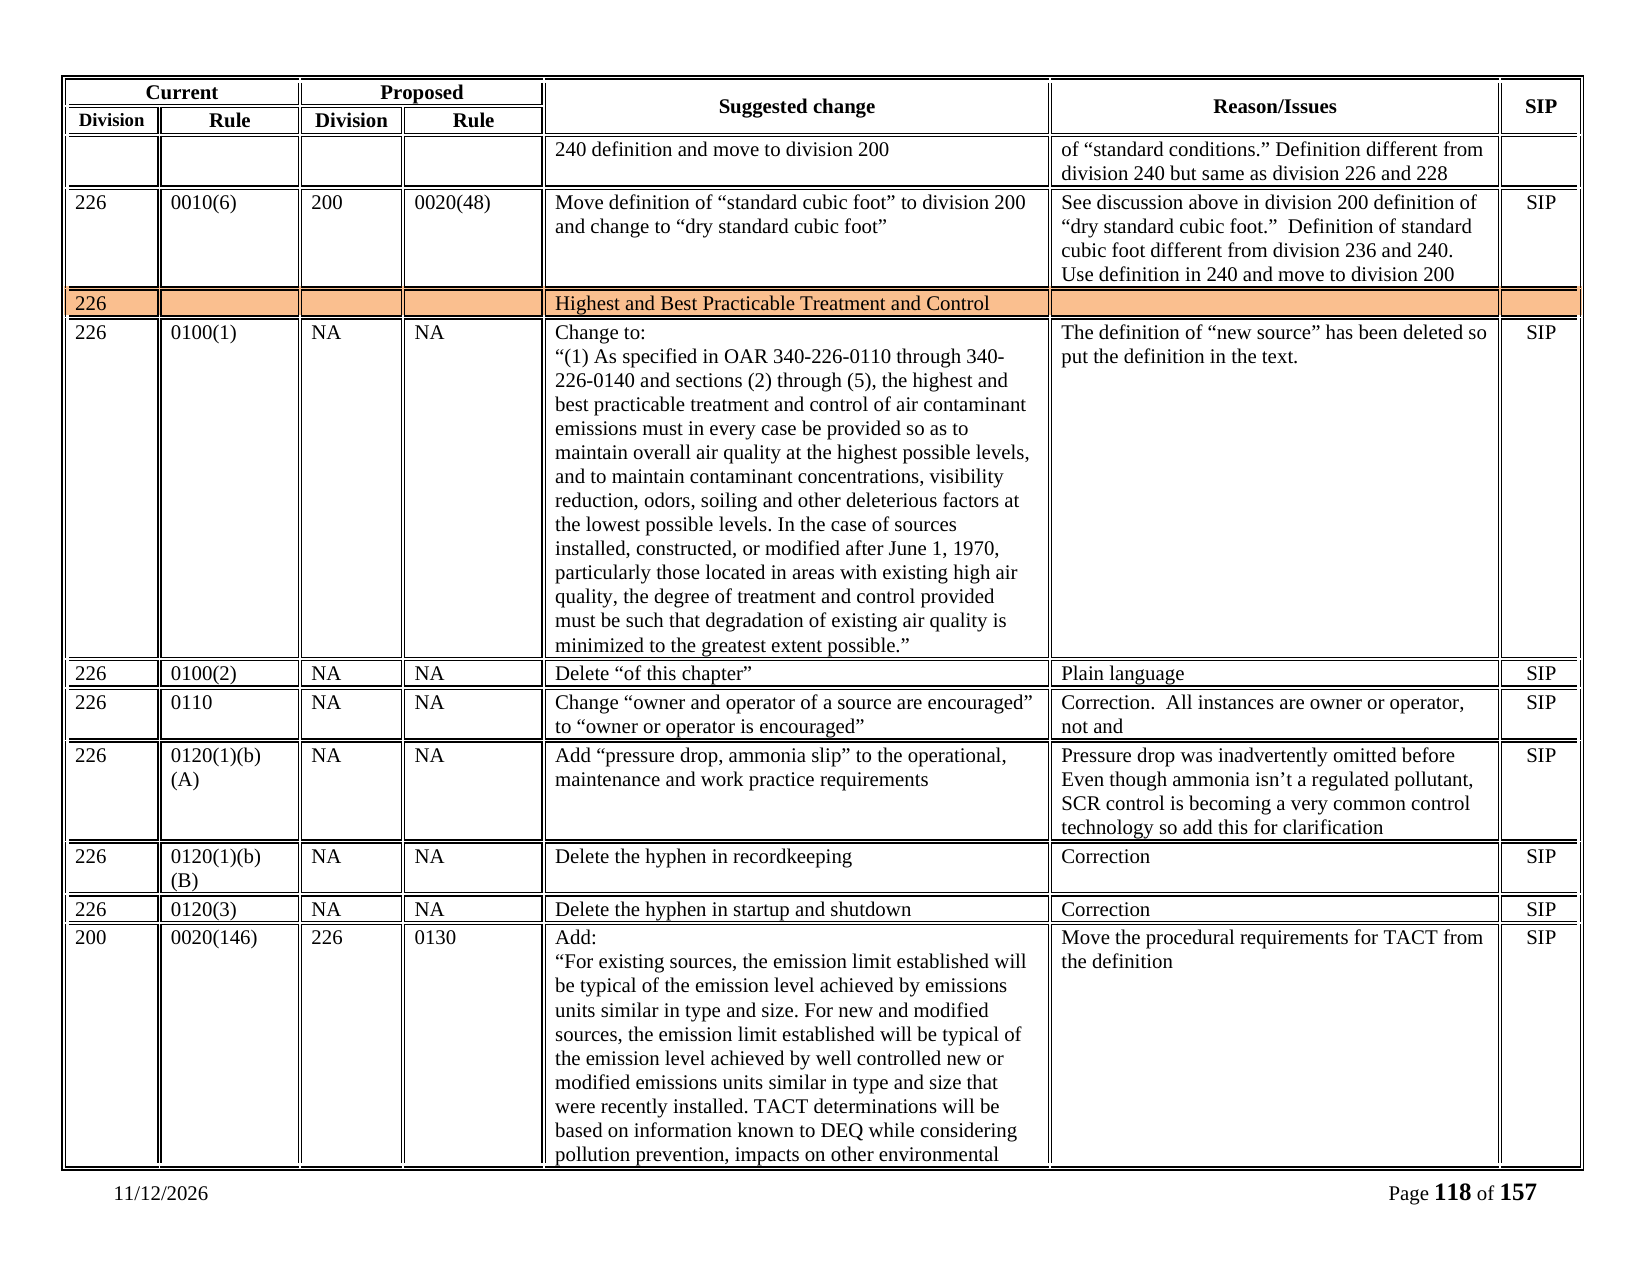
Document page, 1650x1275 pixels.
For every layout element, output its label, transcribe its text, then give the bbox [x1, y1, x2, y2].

table_header Suggested change [544, 77, 1050, 132]
table_cell Division [64, 104, 159, 132]
table_cell Division [302, 108, 401, 132]
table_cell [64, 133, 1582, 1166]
table_header SIP [1500, 79, 1580, 132]
table_header Reason/Issues [1050, 77, 1500, 132]
table_cell Rule [162, 108, 298, 132]
table_header Proposed [300, 77, 544, 104]
table_cell Rule [405, 108, 541, 132]
table_header Current [64, 77, 300, 104]
